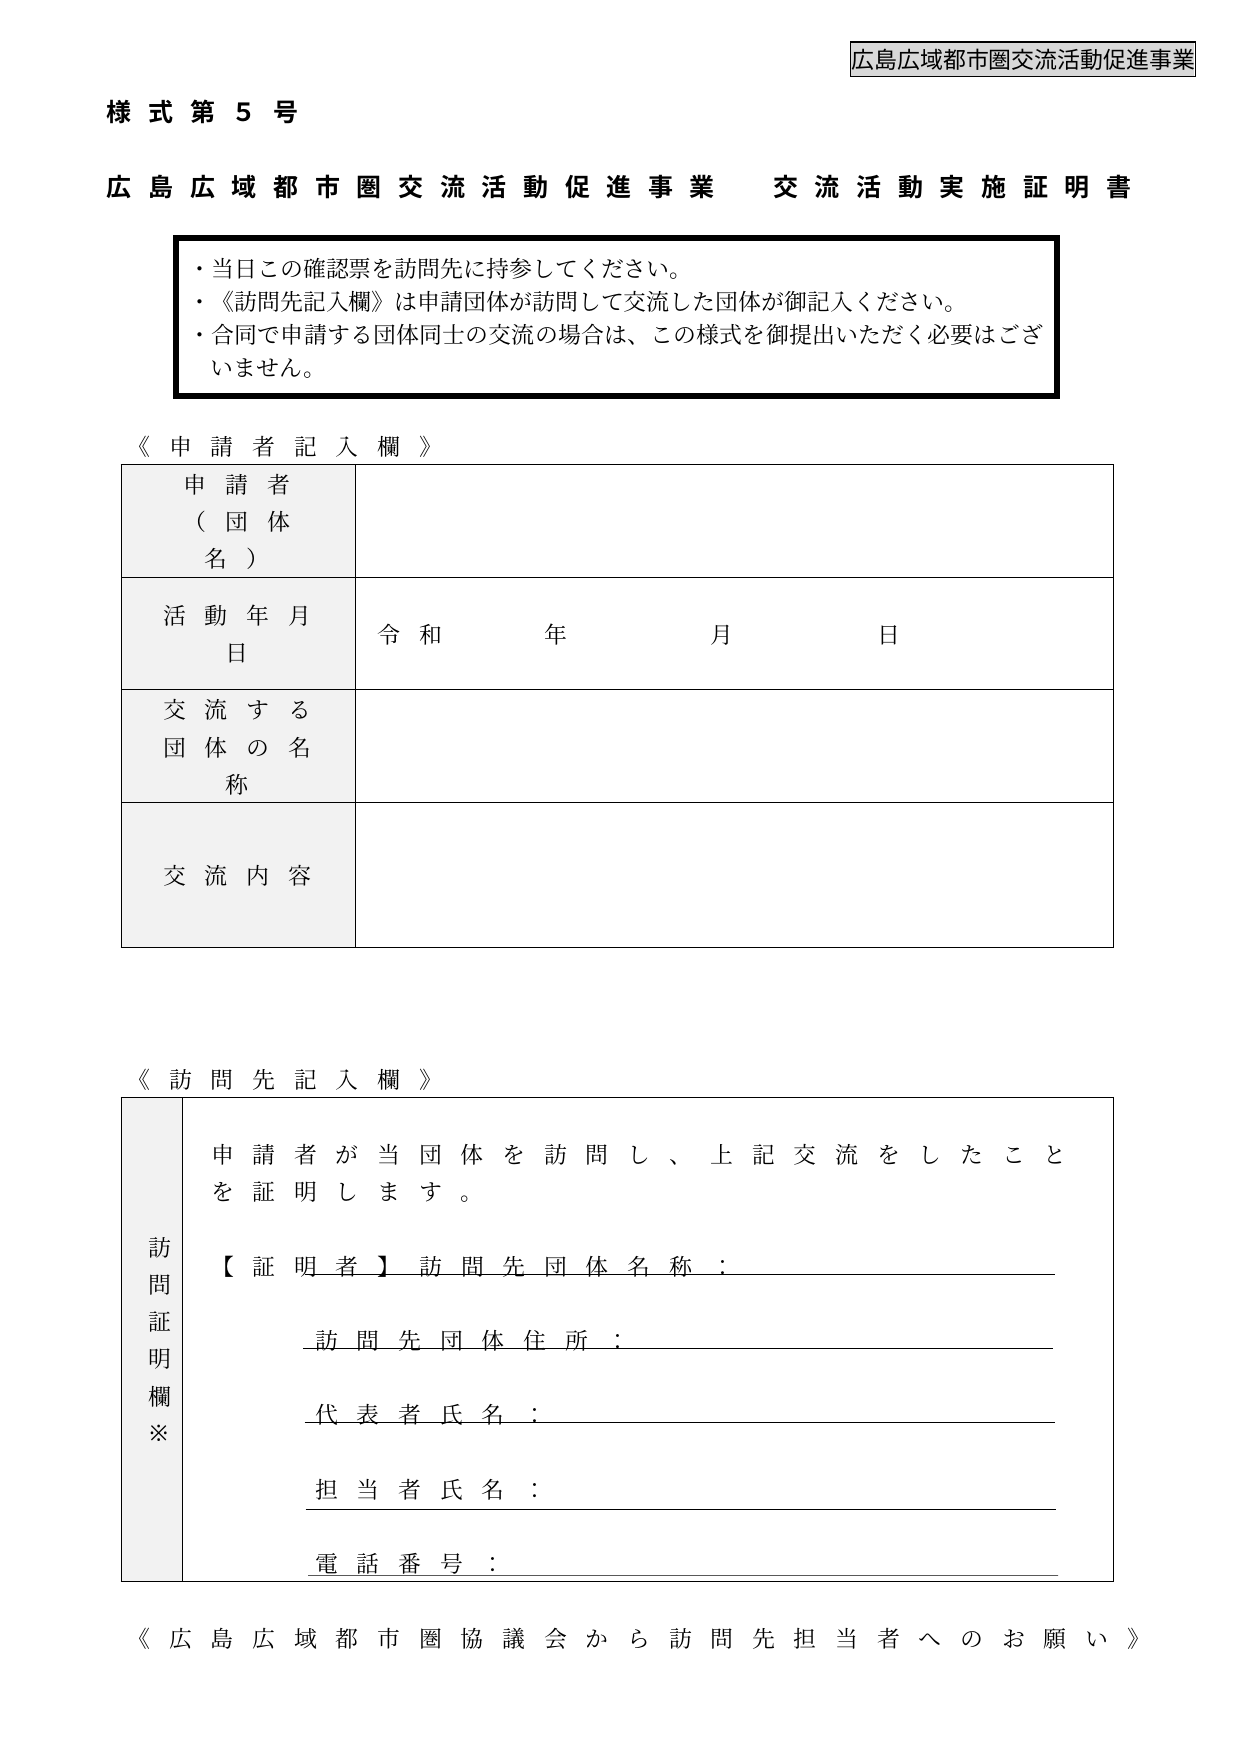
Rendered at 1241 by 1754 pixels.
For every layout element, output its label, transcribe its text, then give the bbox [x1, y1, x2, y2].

table_header 申請者が当団体を訪問し、上記交流をしたことを証明します。 【証明者】訪問先団体名称： 訪問先団体住所： 代表者氏名： 担当者氏名： 電話番号： [183, 1098, 1113, 1581]
text 《訪問先記入欄》 [65, 1059, 1190, 1097]
table_cell 交流する団体の名称 [122, 690, 355, 802]
table_header [356, 465, 1113, 577]
text 様式第５号 [65, 92, 1190, 129]
table_cell 活動年月日 [122, 578, 355, 689]
table_cell 交流内容 [122, 803, 355, 947]
text 《広島広域都市圏協議会から訪問先担当者へのお願い》 [65, 1619, 1190, 1657]
table_header 訪問 証 明 欄 ※ [122, 1098, 182, 1581]
table_header 申請者 （団体名） [122, 465, 355, 577]
table_cell 令和 年 月 日 [356, 578, 1113, 689]
text 《申請者記入欄》 [65, 427, 1190, 464]
text 広島広域都市圏交流活動促進事業 交流活動実施証明書 [65, 167, 1190, 204]
table_cell [356, 690, 1113, 802]
table_cell [356, 803, 1113, 947]
